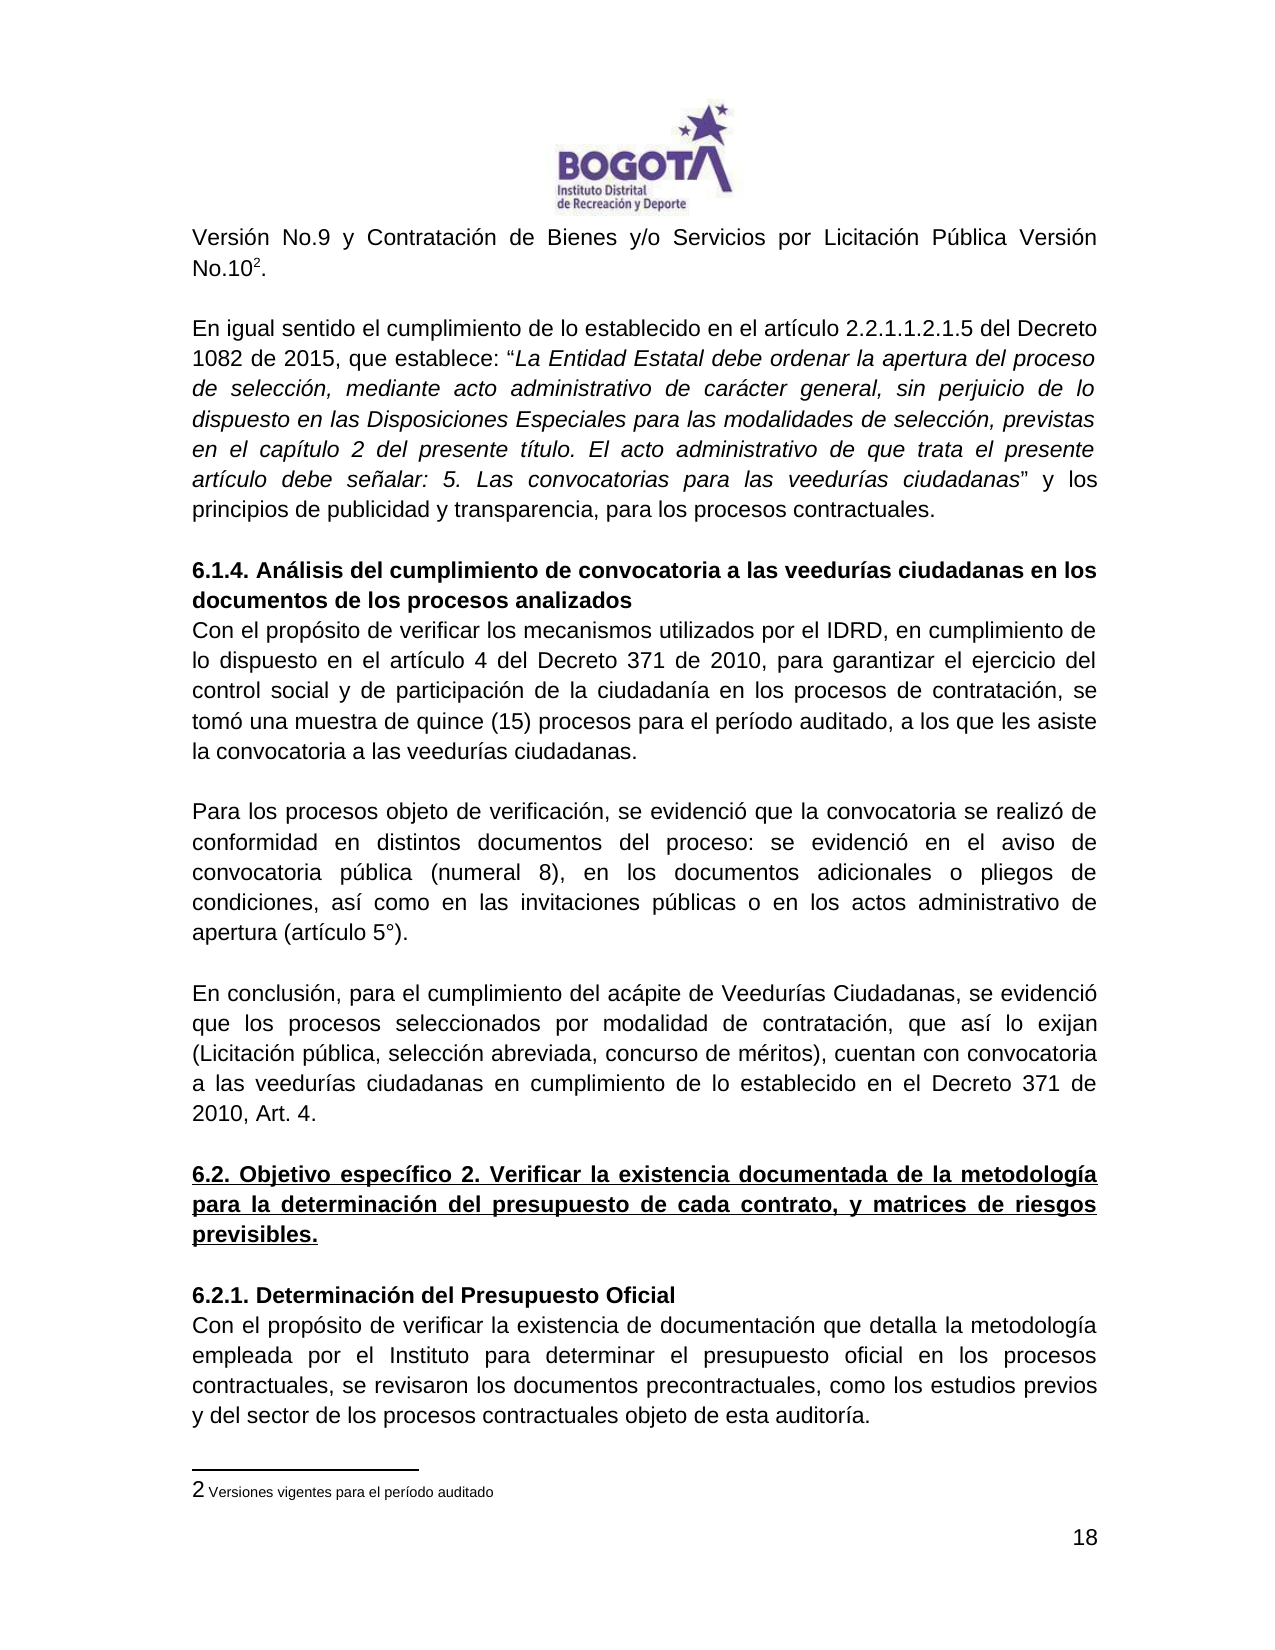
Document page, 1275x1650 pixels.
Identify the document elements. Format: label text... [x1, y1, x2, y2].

text Con el propósito de verificar los mecanismos utilizados por el IDRD, en cumplimiento de lo dispuesto en el artículo 4 del Decreto 371 de 2010, para garantizar el ejercicio del control social y de participación de la ciudadanía en los procesos de contratación, se tomó una muestra de quince (15) procesos para el período auditado, a los que les asiste la convocatoria a las veedurías ciudadanas. [192, 617, 1098, 764]
subtitle 6.2. Objetivo específico 2. Verificar la existencia documentada de la metodología para la determinación del presupuesto de cada contrato, y matrices de riesgos previsibles. [192, 1185, 1098, 1248]
text En conclusión, para el cumplimiento del acápite de Veedurías Ciudadanas, se evidenció que los procesos seleccionados por modalidad de contratación, que así lo exijan (Licitación pública, selección abreviada, concurso de méritos), cuentan con convocatoria a las veedurías ciudadanas en cumplimiento de lo establecido en el Decreto 371 de 2010, Art. 4. [192, 979, 1098, 1127]
text Con el propósito de verificar la existencia de documentación que detalla la metodología empleada por el Instituto para determinar el presupuesto oficial en los procesos contractuales, se revisaron los documentos precontractuales, como los estudios previos y del sector de los procesos contractuales objeto de esta auditoría. [192, 1312, 1098, 1429]
text 6.2.1. Determinación del Presupuesto Oficial [192, 1282, 1098, 1308]
picture [546, 90, 744, 225]
text En igual sentido el cumplimiento de lo establecido en el artículo 2.2.1.1.2.1.5 del Decreto 1082 de 2015, que establece: “La Entidad Estatal debe ordenar la apertura del proceso de selección, mediante acto administrativo de carácter general, sin perjuicio de lo dispuesto en las Disposiciones Especiales para las modalidades de selección, previstas en el capítulo 2 del presente título. El acto administrativo de que trata el presente artículo debe señalar: 5. Las convocatorias para las veedurías ciudadanas” y los principios de publicidad y transparencia, para los procesos contractuales. [192, 315, 1098, 523]
text Para los procesos objeto de verificación, se evidenció que la convocatoria se realizó de conformidad en distintos documentos del proceso: se evidenció en el aviso de convocatoria pública (numeral 8), en los documentos adicionales o pliegos de condiciones, así como en las invitaciones públicas o en los actos administrativo de apertura (artículo 5°). [192, 798, 1098, 946]
text 6.1.4. Análisis del cumplimiento de convocatoria a las veedurías ciudadanas en los documentos de los procesos analizados [192, 557, 1098, 613]
subtitle 6.2. Objetivo específico 2. Verificar la existencia documentada de la metodología para la determinación del presupuesto de cada contrato, y matrices de riesgos previsibles. [192, 1161, 1098, 1184]
